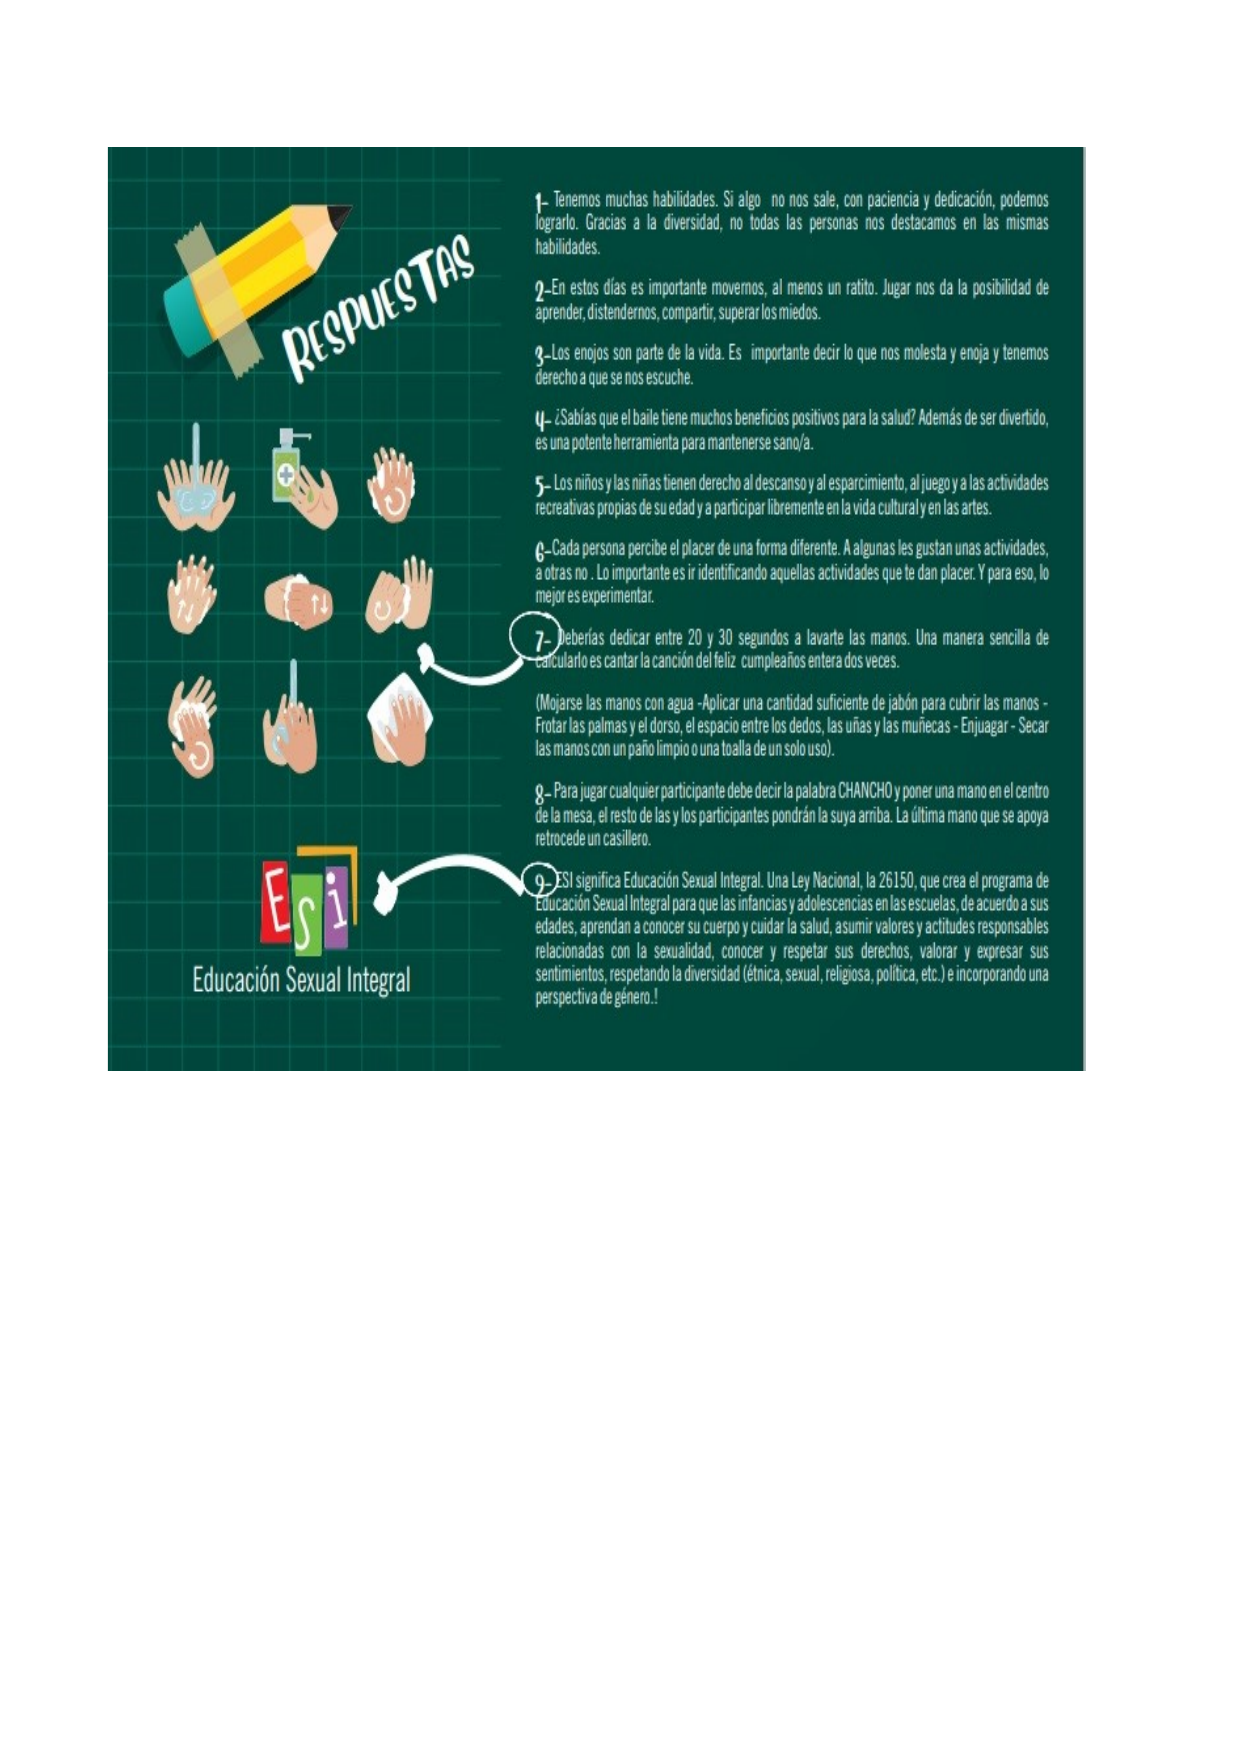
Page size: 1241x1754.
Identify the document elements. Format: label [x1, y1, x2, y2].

picture [107, 147, 1086, 1071]
